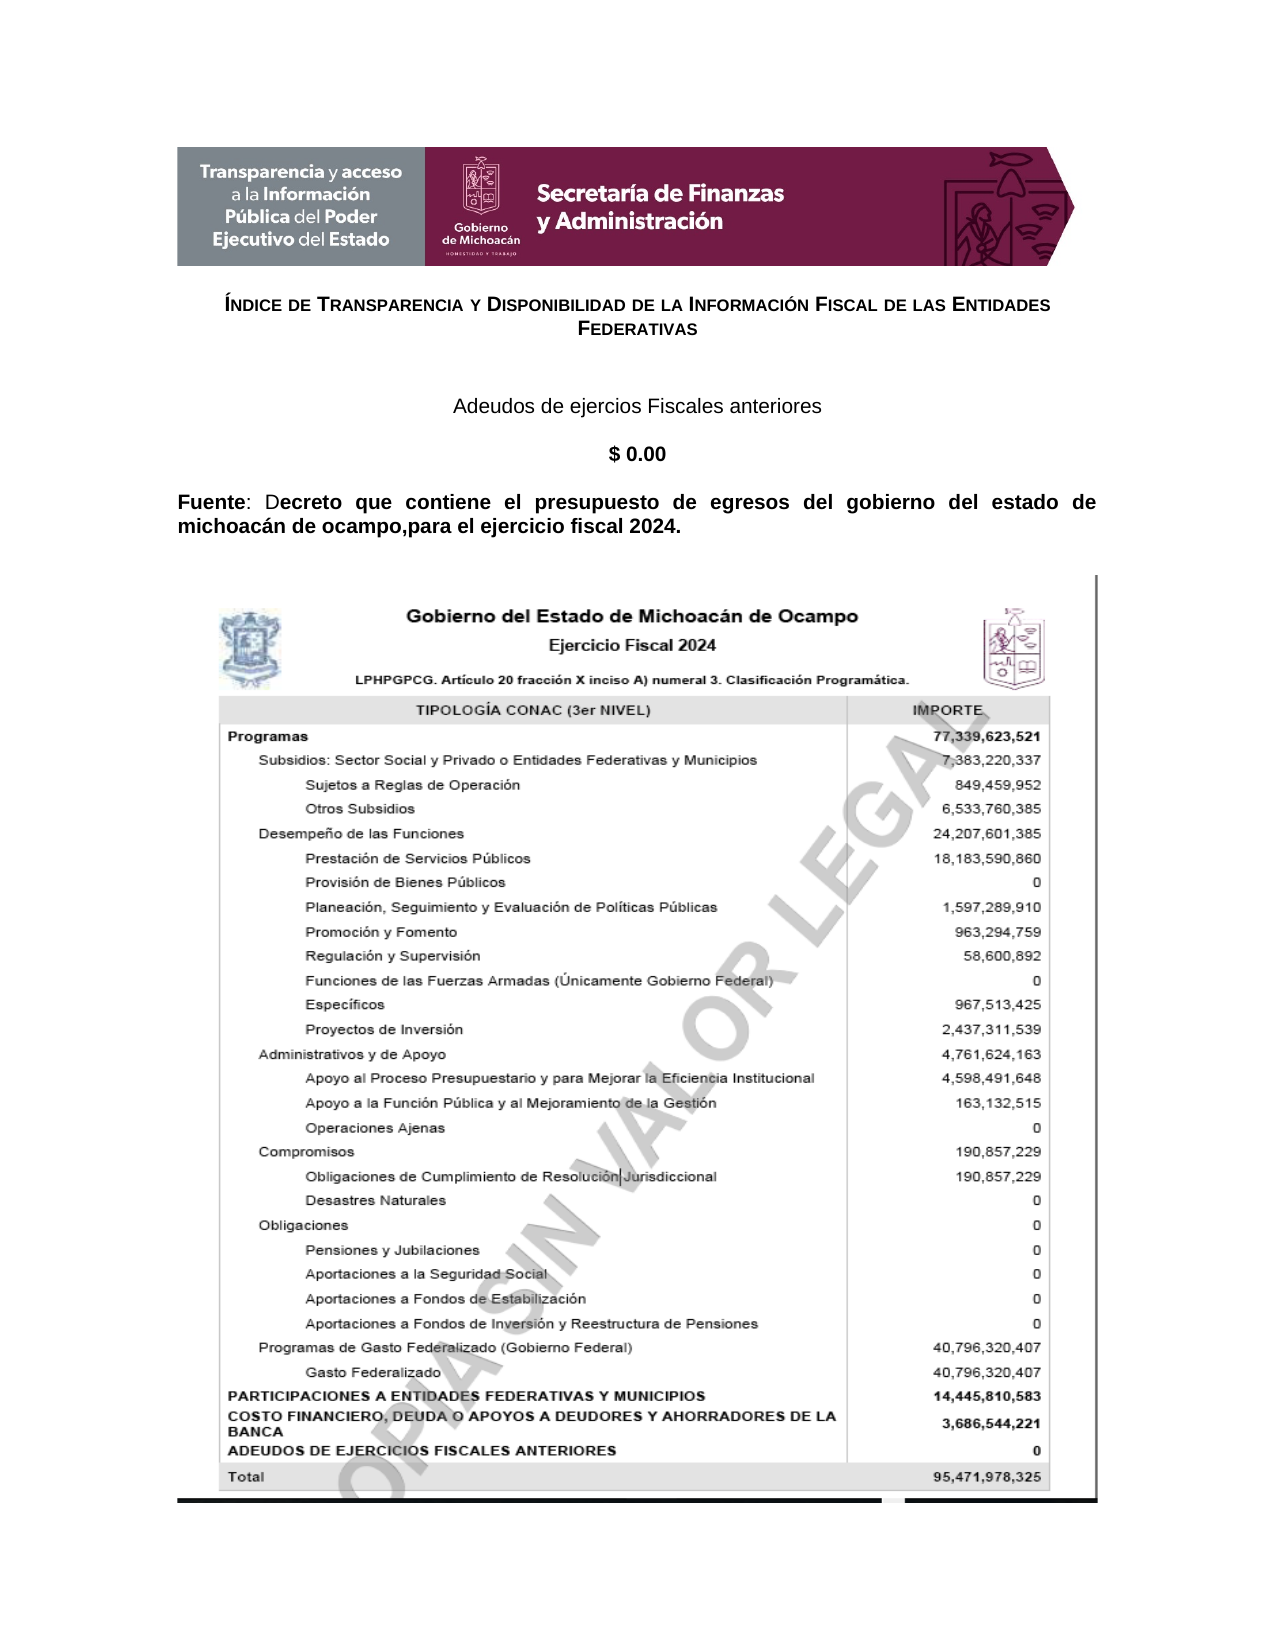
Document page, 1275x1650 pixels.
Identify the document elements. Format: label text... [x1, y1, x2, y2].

text $ 0.00 [177, 442, 1098, 466]
text Índice de Transparencia y Disponibilidad de la Información Fiscal de las Entidades Federativas [177, 291, 1098, 339]
text Fuente: Decreto que contiene el presupuesto de egresos del gobierno del estado de michoacán de ocampo,para el ejercicio fiscal 2024. [177, 489, 1098, 537]
text Adeudos de ejercios Fiscales anteriores [177, 394, 1098, 418]
picture [177, 575, 1098, 1503]
picture [177, 147, 1098, 266]
